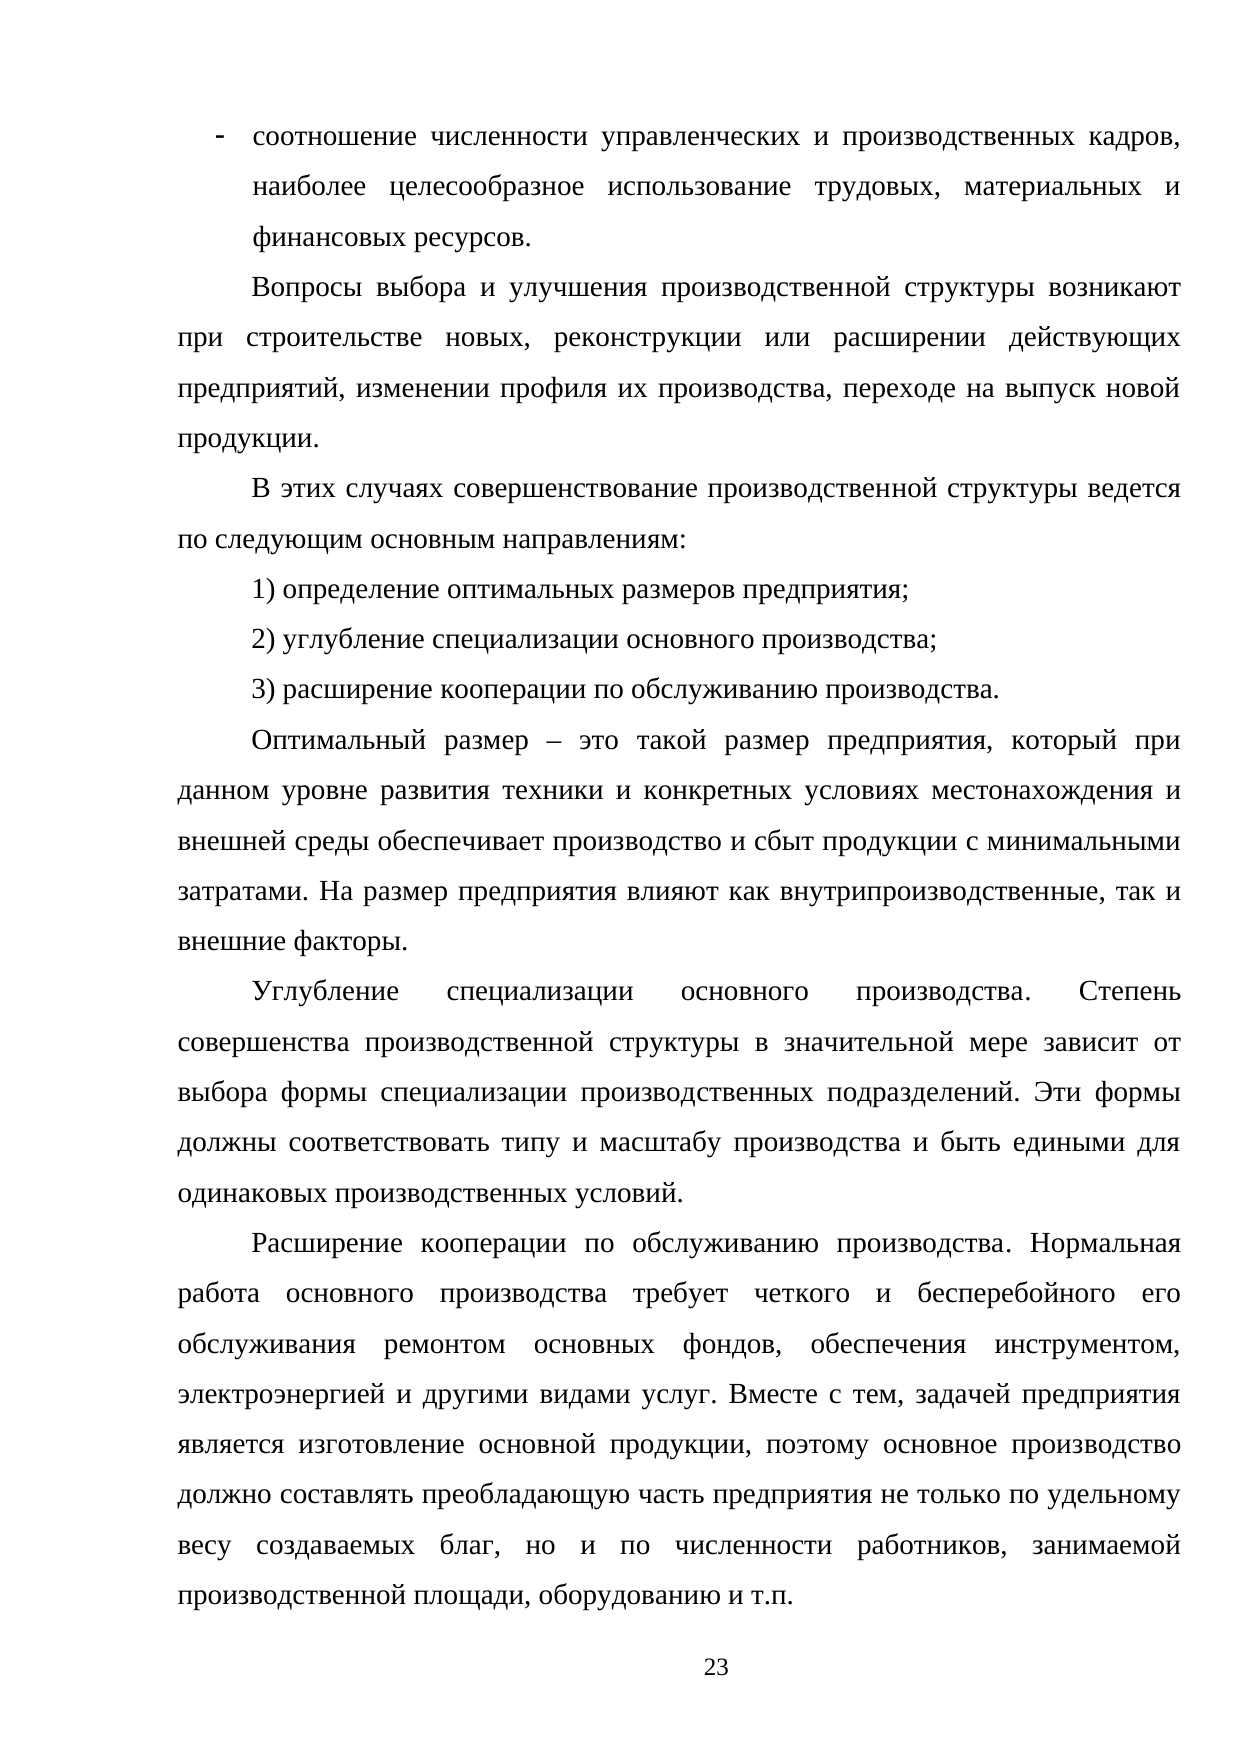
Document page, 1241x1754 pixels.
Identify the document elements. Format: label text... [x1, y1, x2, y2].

text Вопросы выбора и улучшения производственной структуры возникают при строительстве новых, реконструкции или расширении действующих предприятий, изменении профиля их производства, переходе на выпуск новой продукции. [177, 269, 1181, 454]
text Оптимальный размер – это такой размер предприятия, который при данном уровне развития техники и конкретных условиях местонахождения и внешней среды обеспечивает производство и сбыт продукции с минимальными затратами. На размер предприятия влияют как внутрипроизводственные, так и внешние факторы. [177, 722, 1181, 772]
text В этих случаях совершенствование производственной структуры ведется по следующим основным направлениям: [177, 470, 1181, 554]
text 2) углубление специализации основного производства; [177, 621, 1181, 655]
text Оптимальный размер – это такой размер предприятия, который при данном уровне развития техники и конкретных условиях местонахождения и внешней среды обеспечивает производство и сбыт продукции с минимальными затратами. На размер предприятия влияют как внутрипроизводственные, так и внешние факторы. [177, 806, 1181, 873]
text Углубление специализации основного производства. Степень совершенства производственной структуры в значительной мере зависит от выбора формы специализации производственных подразделений. Эти формы должны соответствовать типу и масштабу производства и быть едиными для одинаковых производственных условий. [177, 973, 1181, 1208]
text 3) расширение кооперации по обслуживанию производства. [177, 672, 1181, 705]
list соотношение численности управленческих и производственных кадров, наиболее целесообразное использование трудовых, материальных и финансовых ресурсов. [215, 118, 1181, 252]
text 1) определение оптимальных размеров предприятия; [177, 571, 1181, 604]
text Расширение кооперации по обслуживанию производства. Нормальная работа основного производства требует четкого и бесперебойного его обслуживания ремонтом основных фондов, обеспечения инструментом, электроэнергией и другими видами услуг. Вместе с тем, задачей предприятия является изготовление основной продукции, поэтому основное производство должно составлять преобладающую часть предприятия не только по удельному весу создаваемых благ, но и по численности работников, занимаемой производственной площади, оборудованию и т.п. [177, 1225, 1181, 1611]
text Оптимальный размер – это такой размер предприятия, который при данном уровне развития техники и конкретных условиях местонахождения и внешней среды обеспечивает производство и сбыт продукции с минимальными затратами. На размер предприятия влияют как внутрипроизводственные, так и внешние факторы. [177, 906, 1181, 957]
